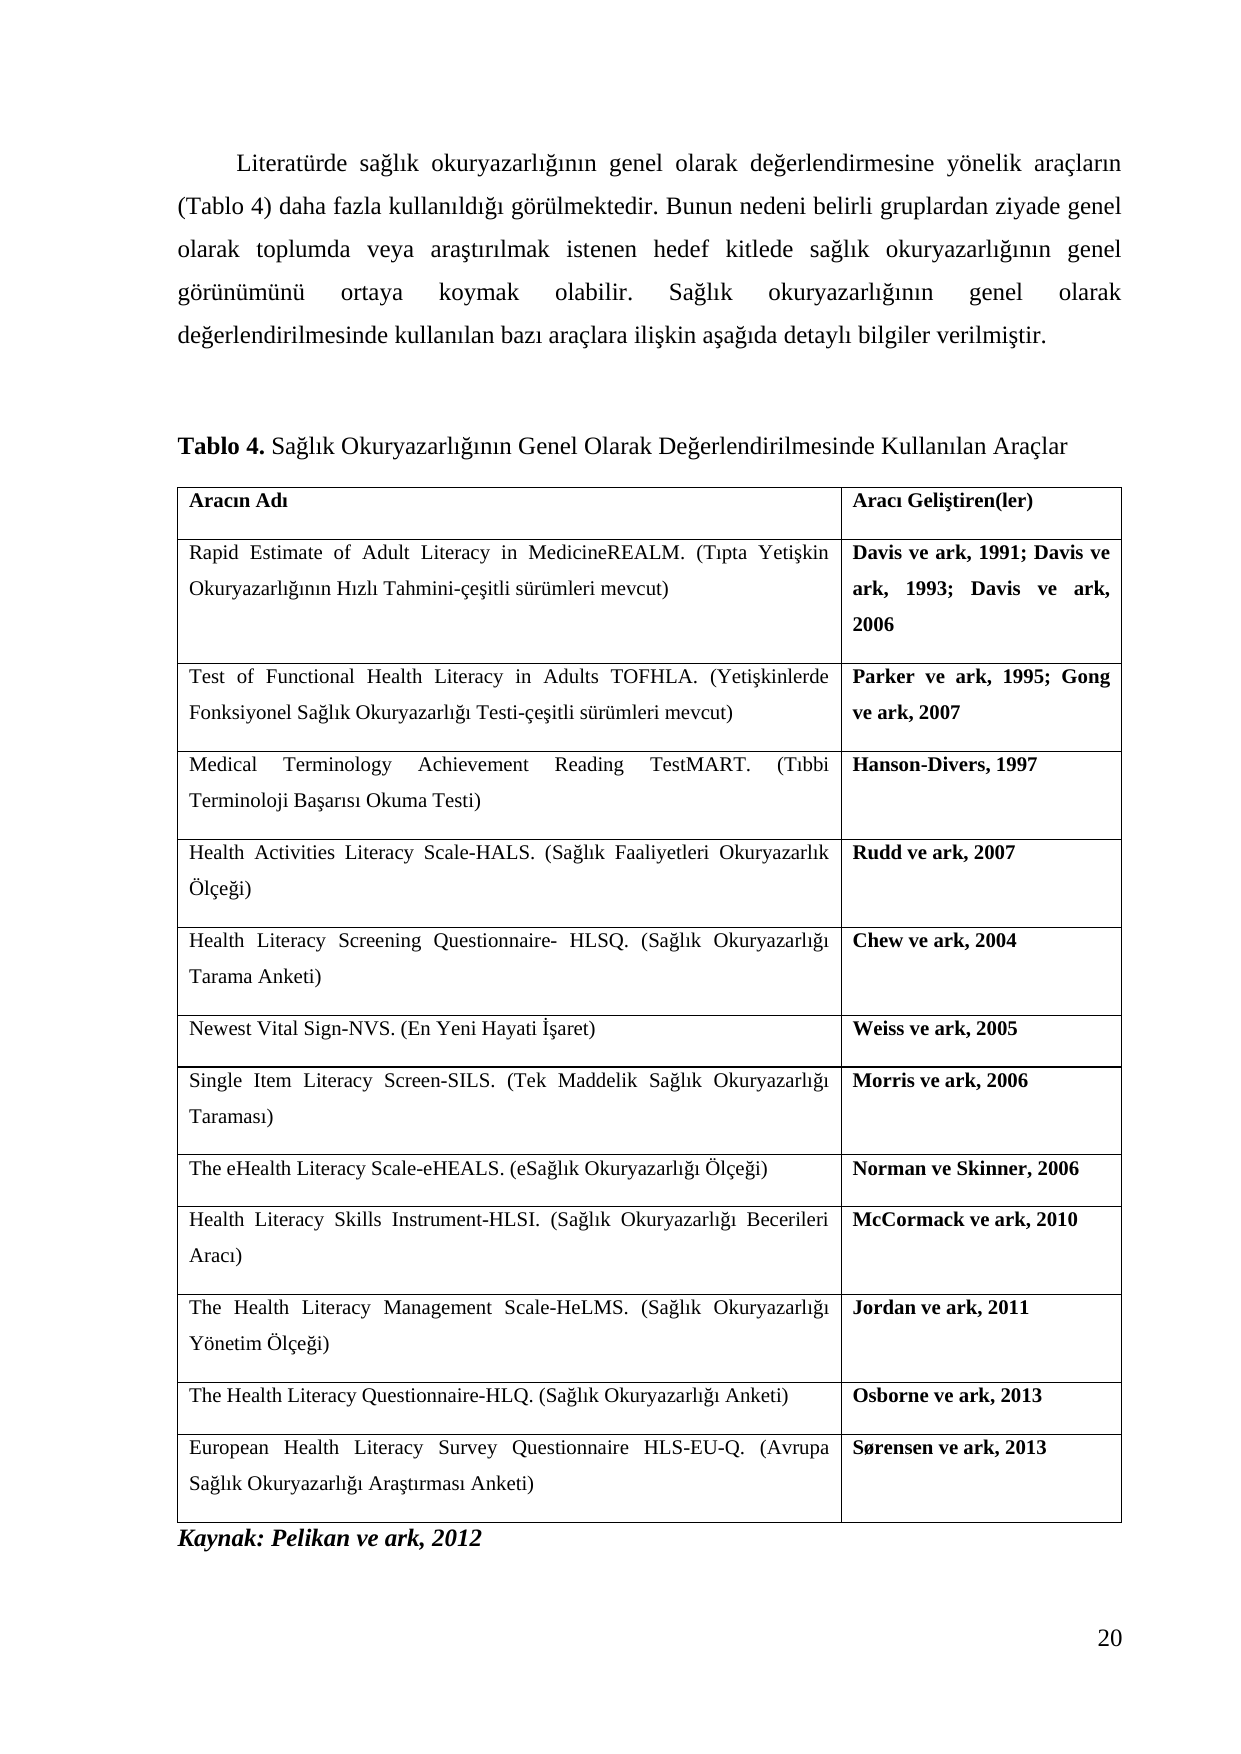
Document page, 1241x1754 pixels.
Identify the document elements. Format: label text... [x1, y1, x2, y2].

text Literatürde sağlık okuryazarlığının genel olarak değerlendirmesine yönelik araçların (Tablo 4) daha fazla kullanıldığı görülmektedir. Bunun nedeni belirli gruplardan ziyade genel olarak toplumda veya araştırılmak istenen hedef kitlede sağlık okuryazarlığının genel görünümünü ortaya koymak olabilir. Sağlık okuryazarlığının genel olarak değerlendirilmesinde kullanılan bazı araçlara ilişkin aşağıda detaylı bilgiler verilmiştir. [177, 148, 1122, 349]
table_cell Newest Vital Sign-NVS. (En Yeni Hayati İşaret) [178, 1016, 841, 1066]
text Kaynak: Pelikan ve ark, 2012 [177, 1523, 1122, 1552]
table_cell Single Item Literacy Screen-SILS. (Tek Maddelik Sağlık Okuryazarlığı Taraması) [178, 1068, 841, 1154]
table_cell The Health Literacy Management Scale-HeLMS. (Sağlık Okuryazarlığı Yönetim Ölçeği) [178, 1295, 841, 1382]
table_cell European Health Literacy Survey Questionnaire HLS-EU-Q. (Avrupa Sağlık Okuryazarlığı Araştırması Anketi) [178, 1435, 841, 1522]
table_cell Osborne ve ark, 2013 [842, 1383, 1121, 1434]
table_cell Davis ve ark, 1991; Davis ve ark, 1993; Davis ve ark, 2006 [842, 540, 1121, 663]
table_cell McCormack ve ark, 2010 [842, 1207, 1121, 1294]
table_cell Rudd ve ark, 2007 [842, 840, 1121, 927]
table_cell Health Literacy Skills Instrument-HLSI. (Sağlık Okuryazarlığı Becerileri Aracı) [178, 1207, 841, 1294]
table_cell The Health Literacy Questionnaire-HLQ. (Sağlık Okuryazarlığı Anketi) [178, 1383, 841, 1434]
table_cell The eHealth Literacy Scale-eHEALS. (eSağlık Okuryazarlığı Ölçeği) [178, 1155, 841, 1206]
table_header Aracı Geliştiren(ler) [842, 488, 1121, 539]
text Tablo 4. Sağlık Okuryazarlığının Genel Olarak Değerlendirilmesinde Kullanılan Araçlar [177, 431, 1122, 460]
table_cell Parker ve ark, 1995; Gong ve ark, 2007 [842, 664, 1121, 751]
table_cell Health Activities Literacy Scale-HALS. (Sağlık Faaliyetleri Okuryazarlık Ölçeği) [178, 840, 841, 927]
table_cell Medical Terminology Achievement Reading TestMART. (Tıbbi Terminoloji Başarısı Okuma Testi) [178, 752, 841, 839]
table_cell Chew ve ark, 2004 [842, 928, 1121, 1014]
table_cell Rapid Estimate of Adult Literacy in MedicineREALM. (Tıpta Yetişkin Okuryazarlığının Hızlı Tahmini-çeşitli sürümleri mevcut) [178, 540, 841, 663]
table_cell Health Literacy Screening Questionnaire- HLSQ. (Sağlık Okuryazarlığı Tarama Anketi) [178, 928, 841, 1014]
table_header Aracın Adı [178, 488, 841, 539]
table_cell Hanson-Divers, 1997 [842, 752, 1121, 839]
table_cell Sørensen ve ark, 2013 [842, 1435, 1121, 1522]
table_cell Morris ve ark, 2006 [842, 1068, 1121, 1154]
table_cell Weiss ve ark, 2005 [842, 1016, 1121, 1066]
table_cell Jordan ve ark, 2011 [842, 1295, 1121, 1382]
table_cell Test of Functional Health Literacy in Adults TOFHLA. (Yetişkinlerde Fonksiyonel Sağlık Okuryazarlığı Testi-çeşitli sürümleri mevcut) [178, 664, 841, 751]
table_cell Norman ve Skinner, 2006 [842, 1155, 1121, 1206]
